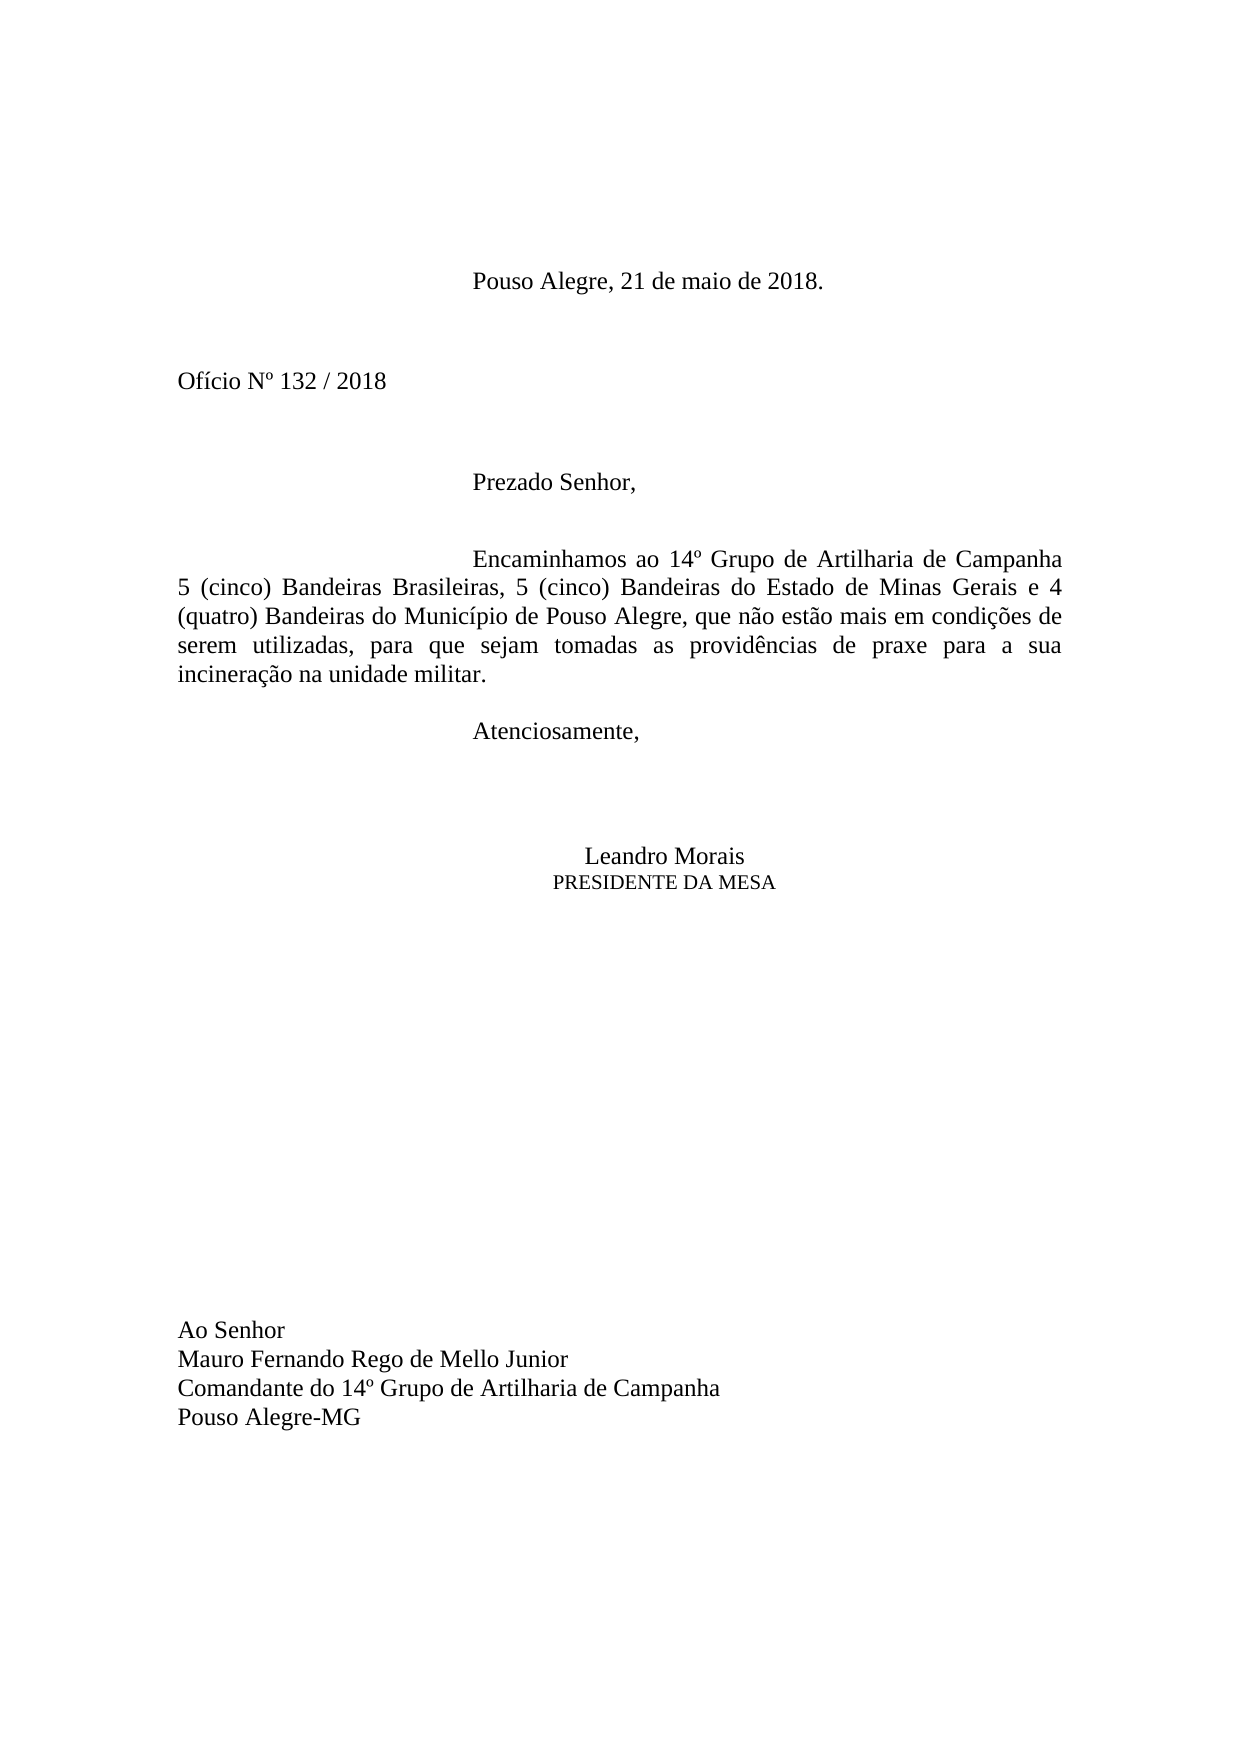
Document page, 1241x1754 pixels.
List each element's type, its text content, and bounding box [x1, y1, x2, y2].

table_header Leandro Morais [170, 841, 1159, 869]
text Pouso Alegre-MG [177, 1402, 1063, 1430]
text Comandante do 14º Grupo de Artilharia de Campanha [177, 1373, 1063, 1402]
text Atenciosamente, [177, 716, 1063, 745]
text Ao Senhor [177, 1315, 1063, 1344]
text Prezado Senhor, [177, 467, 1063, 496]
text Encaminhamos ao 14º Grupo de Artilharia de Campanha 5 (cinco) Bandeiras Brasileiras, 5 (cinco) Bandeiras do Estado de Minas Gerais e 4 (quatro) Bandeiras do Município de Pouso Alegre, que não estão mais em condições de serem utilizadas, para que sejam tomadas as providências de praxe para a sua incineração na unidade militar. [177, 544, 1063, 687]
table_cell PRESIDENTE DA MESA [170, 870, 1159, 894]
text Ofício Nº 132 / 2018 [177, 366, 1063, 395]
text Mauro Fernando Rego de Mello Junior [177, 1344, 1063, 1373]
text Pouso Alegre, 21 de maio de 2018. [177, 266, 1063, 294]
